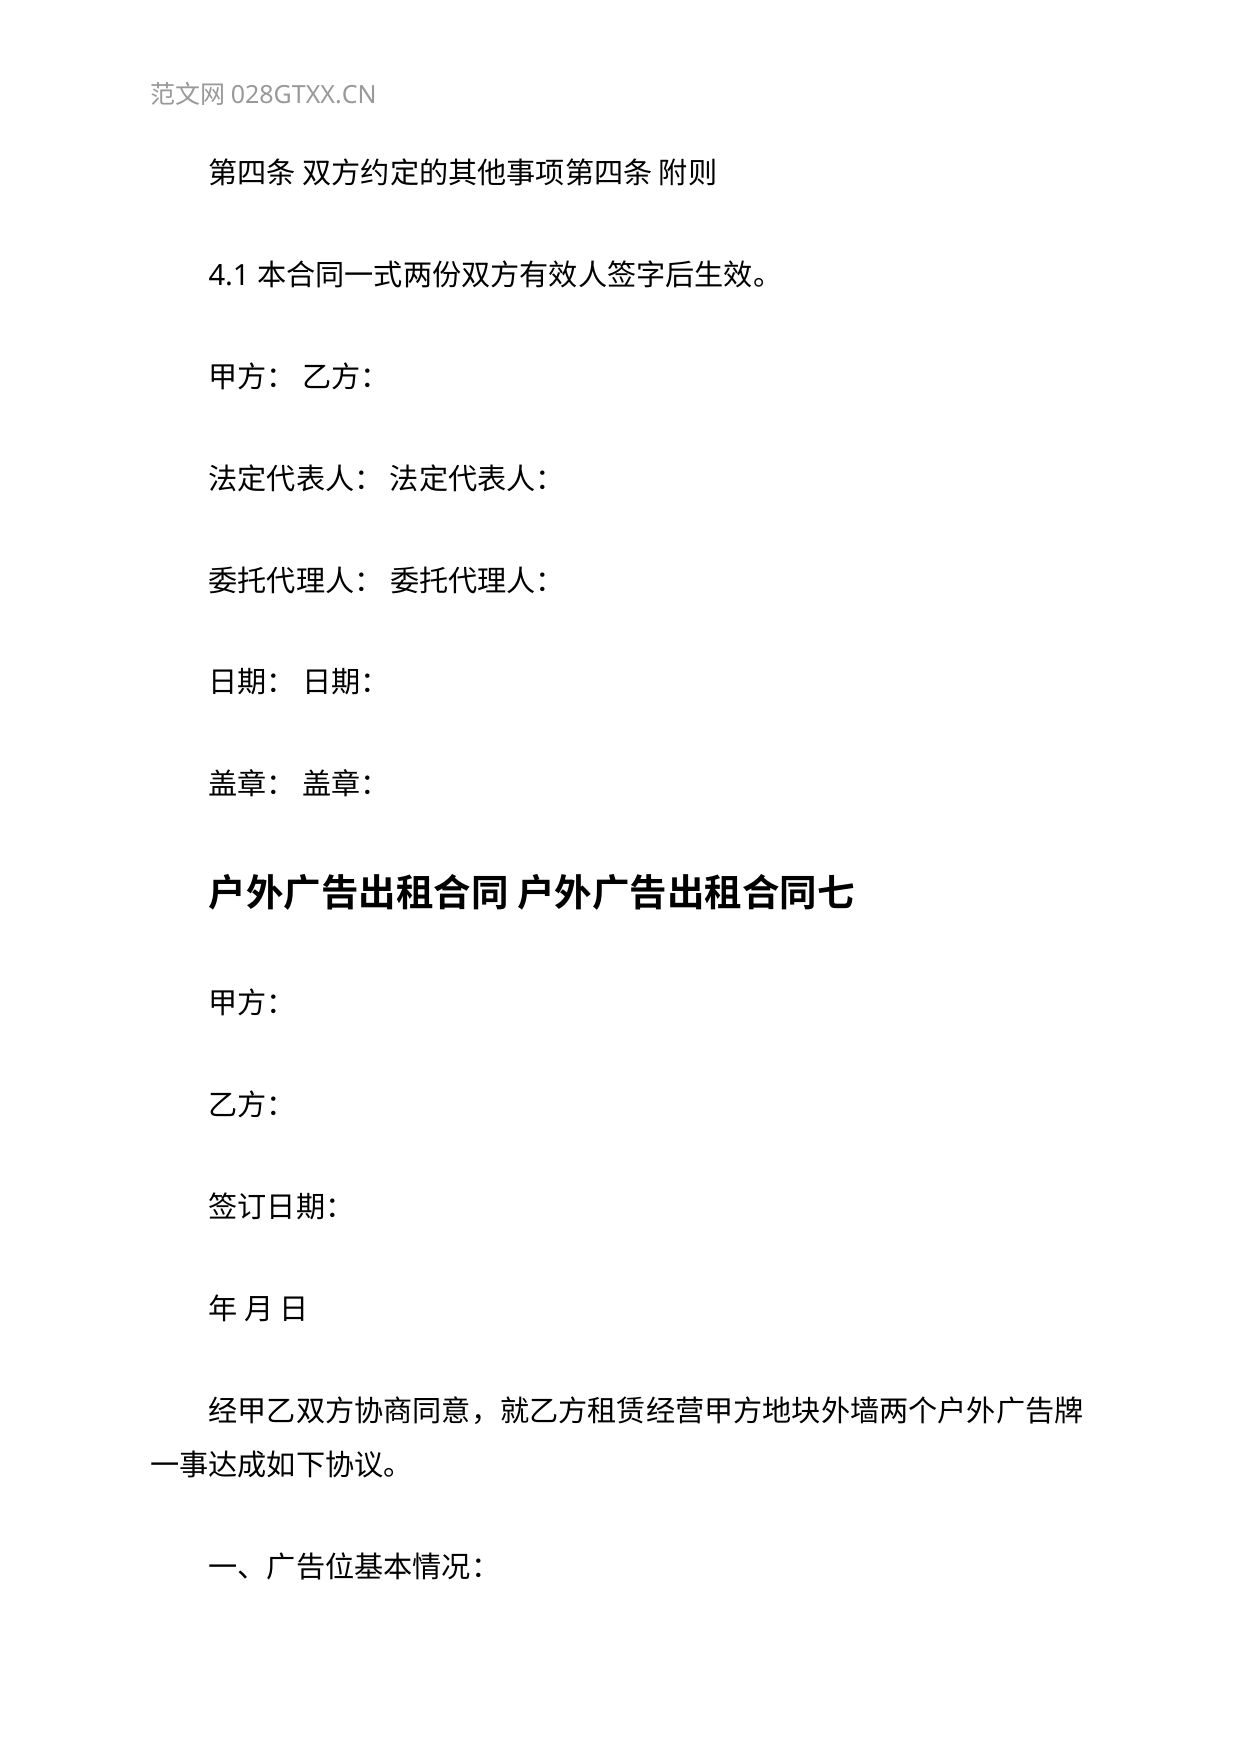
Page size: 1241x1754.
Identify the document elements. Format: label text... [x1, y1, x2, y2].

text 盖章： 盖章： [150, 761, 1090, 803]
text 法定代表人： 法定代表人： [150, 456, 1090, 498]
text 委托代理人： 委托代理人： [150, 557, 1090, 599]
text 经甲乙双方协商同意，就乙方租赁经营甲方地块外墙两个户外广告牌一事达成如下协议。 [150, 1387, 1090, 1484]
text 第四条 双方约定的其他事项第四条 附则 [150, 150, 1090, 192]
text 甲方： [150, 980, 1090, 1022]
text 户外广告出租合同 户外广告出租合同七 [150, 863, 1090, 917]
text 签订日期： [150, 1183, 1090, 1226]
text 乙方： [150, 1082, 1090, 1124]
text 甲方： 乙方： [150, 354, 1090, 396]
text 日期： 日期： [150, 659, 1090, 701]
text 4.1 本合同一式两份双方有效人签字后生效。 [150, 252, 1090, 294]
text 一、广告位基本情况： [150, 1544, 1090, 1586]
text 年 月 日 [150, 1285, 1090, 1328]
